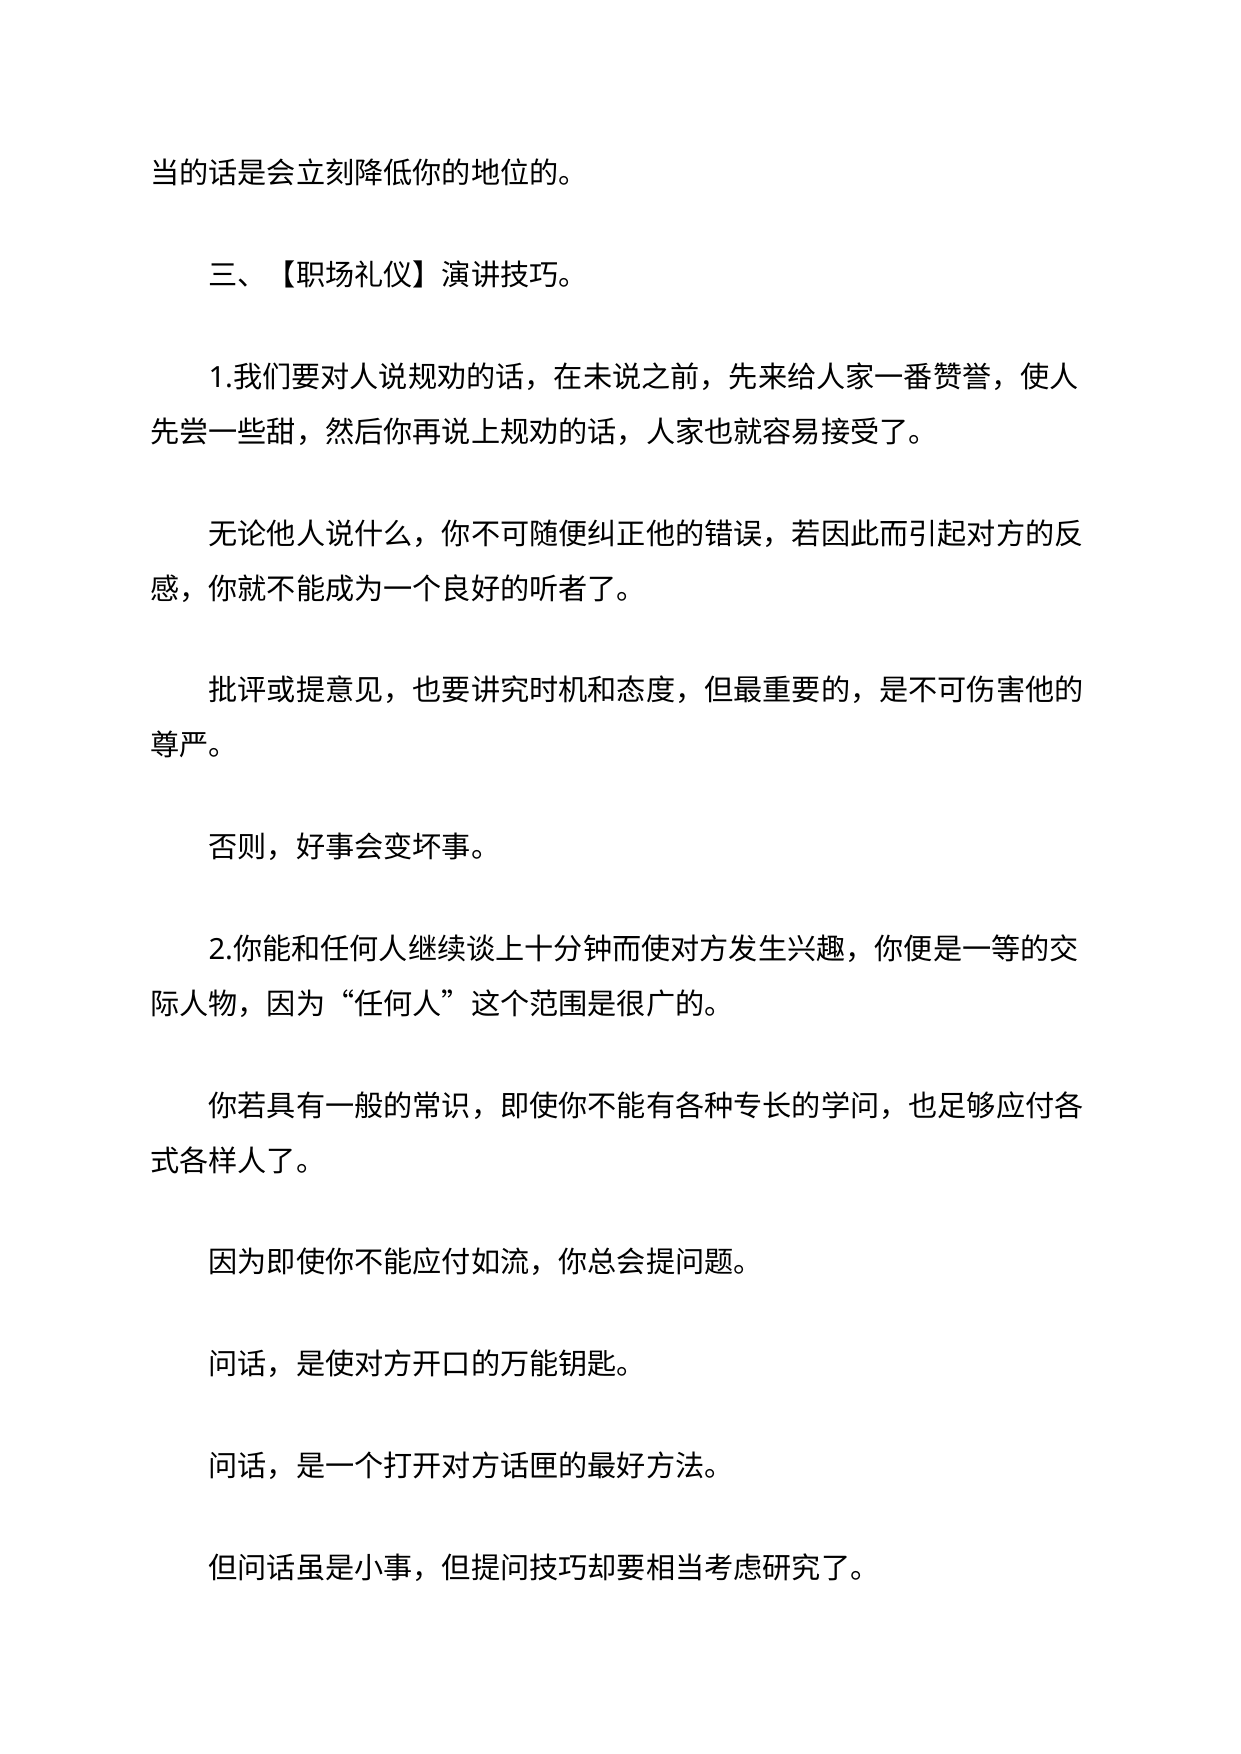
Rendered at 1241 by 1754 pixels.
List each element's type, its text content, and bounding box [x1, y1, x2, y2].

text 三、【职场礼仪】演讲技巧。 [150, 252, 1090, 294]
text 2.你能和任何人继续谈上十分钟而使对方发生兴趣，你便是一等的交际人物，因为“任何人”这个范围是很广的。 [150, 925, 1090, 1023]
text 问话，是使对方开口的万能钥匙。 [150, 1341, 1090, 1383]
text 问话，是一个打开对方话匣的最好方法。 [150, 1442, 1090, 1485]
text 无论他人说什么，你不可随便纠正他的错误，若因此而引起对方的反感，你就不能成为一个良好的听者了。 [150, 510, 1090, 607]
text 因为即使你不能应付如流，你总会提问题。 [150, 1239, 1090, 1281]
text 1.我们要对人说规劝的话，在未说之前，先来给人家一番赞誉，使人先尝一些甜，然后你再说上规劝的话，人家也就容易接受了。 [150, 353, 1090, 451]
text 批评或提意见，也要讲究时机和态度，但最重要的，是不可伤害他的尊严。 [150, 667, 1090, 764]
text 但问话虽是小事，但提问技巧却要相当考虑研究了。 [150, 1544, 1090, 1586]
text 否则，好事会变坏事。 [150, 824, 1090, 866]
text 你若具有一般的常识，即使你不能有各种专长的学问，也足够应付各式各样人了。 [150, 1082, 1090, 1179]
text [150, 150, 1090, 192]
